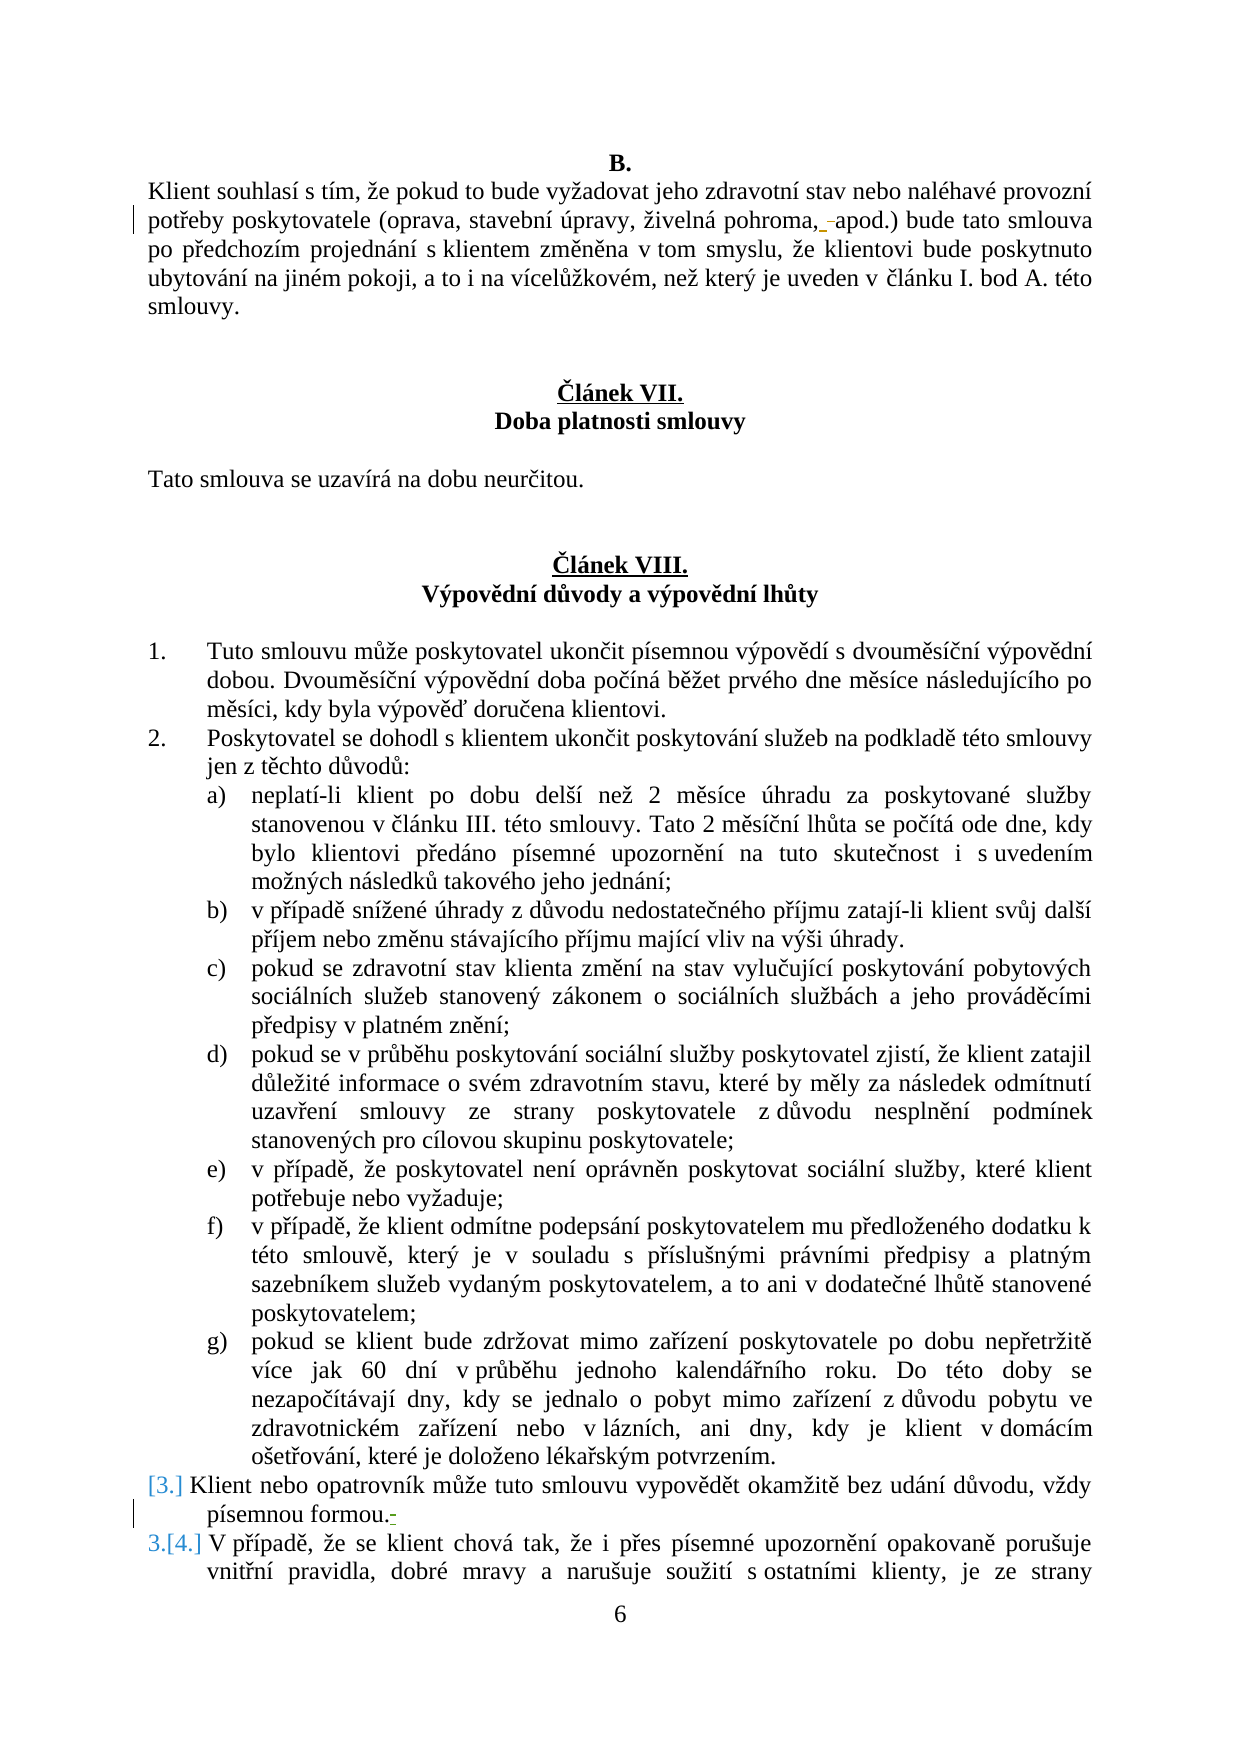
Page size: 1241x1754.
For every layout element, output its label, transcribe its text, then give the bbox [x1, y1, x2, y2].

text Tato smlouva se uzavírá na dobu neurčitou. [148, 464, 1093, 493]
list v případě, že klient odmítne podepsání poskytovatelem mu předloženého dodatku k této smlouvě, který je v souladu s příslušnými právními předpisy a platným sazebníkem služeb vydaným poskytovatelem, a to ani v dodatečné lhůtě stanovené poskytovatelem; [207, 1211, 1093, 1326]
list Klient nebo opatrovník může tuto smlouvu vypovědět okamžitě bez udání důvodu, vždy písemnou formou. [148, 1470, 1093, 1528]
text Článek VII. [148, 378, 1093, 406]
text Klient souhlasí s tím, že pokud to bude vyžadovat jeho zdravotní stav nebo naléhavé provozní potřeby poskytovatele (oprava, stavební úpravy, živelná pohroma,apod.) bude tato smlouva po předchozím projednání s klientem změněna v tom smyslu, že klientovi bude poskytnuto ubytování na jiném pokoji, a to i na vícelůžkovém, než který je uveden v článku I. bod A. této smlouvy. [148, 176, 1093, 320]
list Tuto smlouvu může poskytovatel ukončit písemnou výpovědí s dvouměsíční výpovědní dobou. Dvouměsíční výpovědní doba počíná běžet prvého dne měsíce následujícího po měsíci, kdy byla výpověď doručena klientovi. [148, 636, 1093, 723]
text B. [148, 148, 1093, 176]
text Výpovědní důvody a výpovědní lhůty [148, 579, 1093, 608]
list pokud se v průběhu poskytování sociální služby poskytovatel zjistí, že klient zatajil důležité informace o svém zdravotním stavu, které by měly za následek odmítnutí uzavření smlouvy ze strany poskytovatele z důvodu nesplnění podmínek stanovených pro cílovou skupinu poskytovatele; [207, 1039, 1093, 1154]
text Doba platnosti smlouvy [148, 406, 1093, 435]
list pokud se zdravotní stav klienta změní na stav vylučující poskytování pobytových sociálních služeb stanovený zákonem o sociálních službách a jeho prováděcími předpisy v platném znění; [207, 953, 1093, 1039]
list v případě, že poskytovatel není oprávněn poskytovat sociální služby, které klient potřebuje nebo vyžaduje; [207, 1154, 1093, 1211]
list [148, 1528, 1093, 1585]
list Poskytovatel se dohodl s klientem ukončit poskytování služeb na podkladě této smlouvy jen z těchto důvodů: [148, 723, 1093, 780]
list v případě snížené úhrady z důvodu nedostatečného příjmu zatají-li klient svůj další příjem nebo změnu stávajícího příjmu mající vliv na výši úhrady. [207, 895, 1093, 953]
text Článek VIII. [148, 550, 1093, 579]
list neplatí-li klient po dobu delší než 2 měsíce úhradu za poskytované služby stanovenou v článku III. této smlouvy. Tato 2 měsíční lhůta se počítá ode dne, kdy bylo klientovi předáno písemné upozornění na tuto skutečnost i s uvedením možných následků takového jeho jednání; [207, 780, 1093, 895]
list pokud se klient bude zdržovat mimo zařízení poskytovatele po dobu nepřetržitě více jak 60 dní v průběhu jednoho kalendářního roku. Do této doby se nezapočítávají dny, kdy se jednalo o pobyt mimo zařízení z důvodu pobytu ve zdravotnickém zařízení nebo v lázních, ani dny, kdy je klient v domácím ošetřování, které je doloženo lékařským potvrzením. [207, 1326, 1093, 1470]
